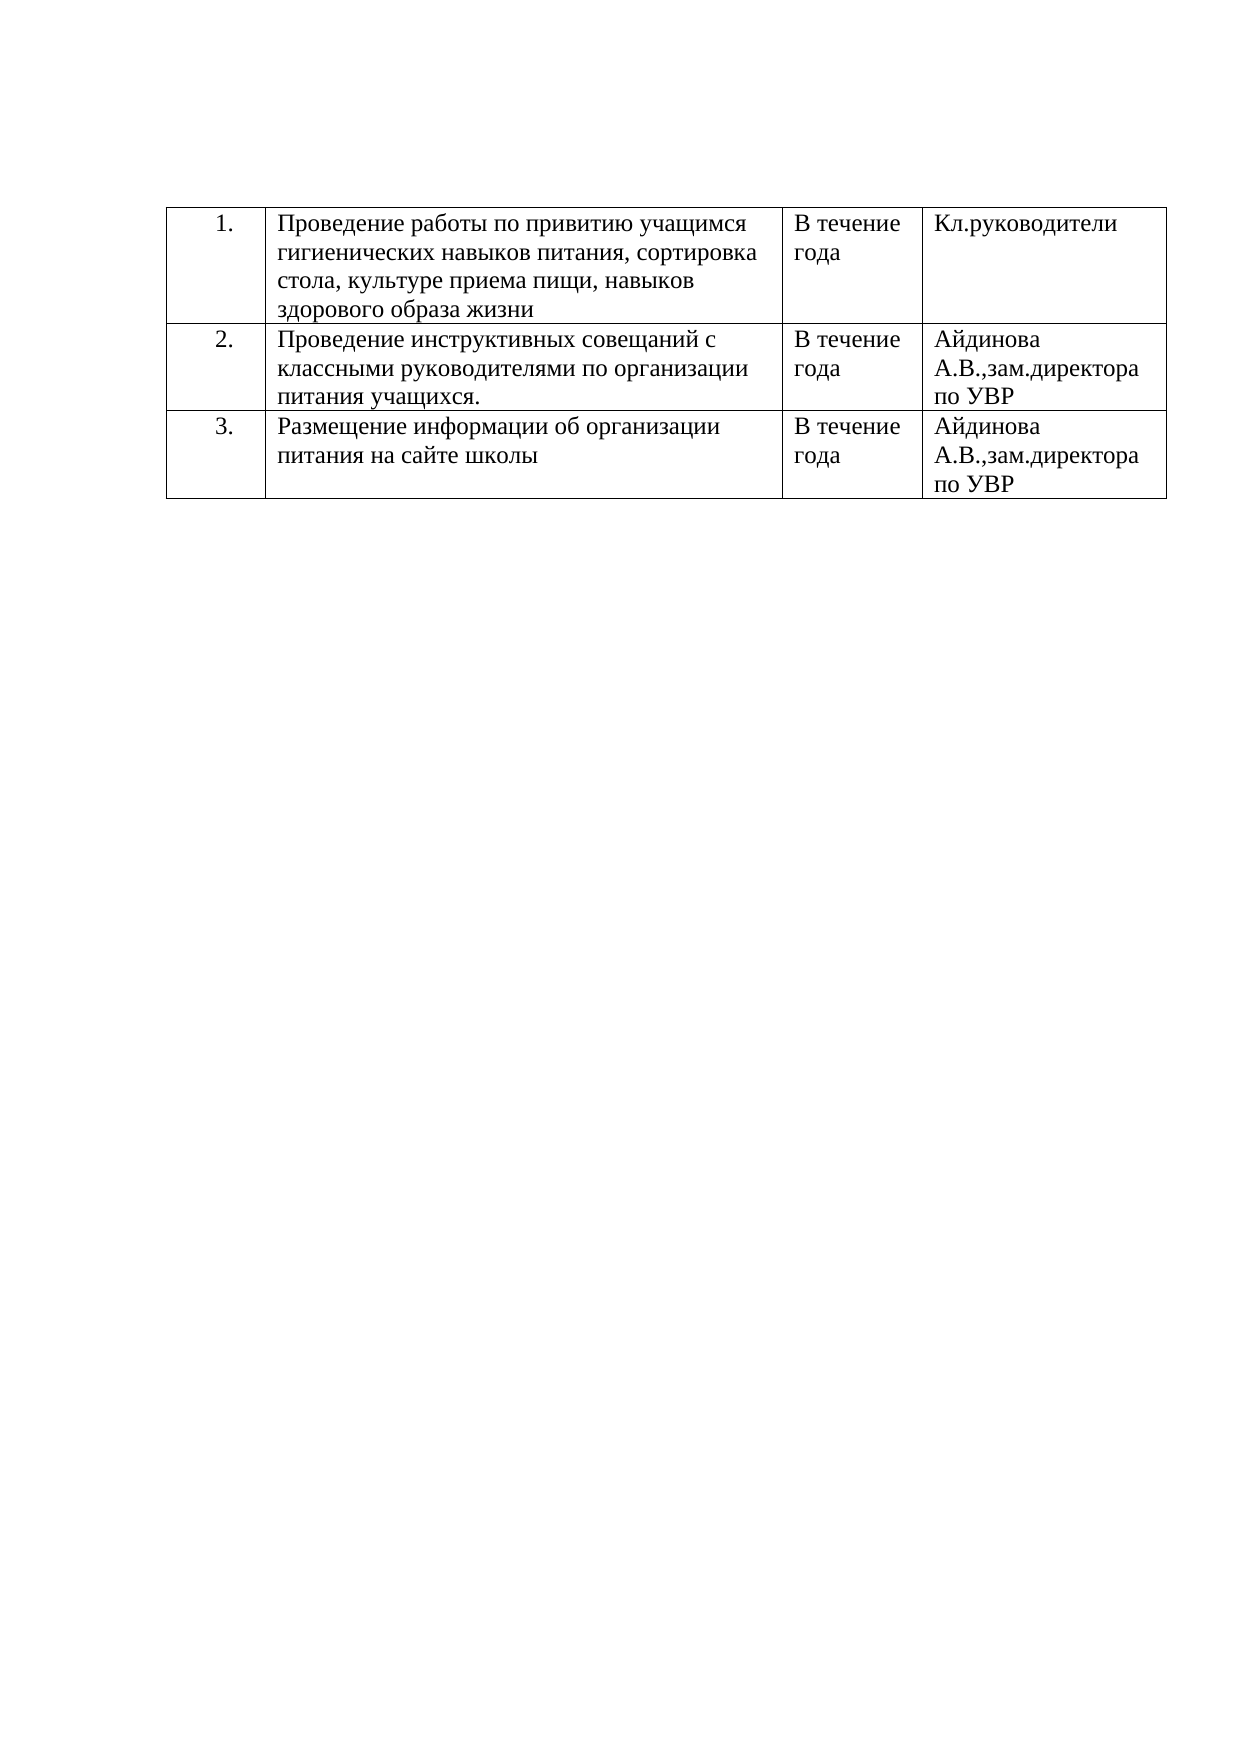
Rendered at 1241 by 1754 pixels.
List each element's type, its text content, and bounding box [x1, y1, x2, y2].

table_cell [167, 324, 265, 410]
table_cell Проведение инструктивных совещаний с классными руководителями по организации питания учащихся. [266, 324, 782, 410]
table_header Проведение работы по привитию учащимся гигиенических навыков питания, сортировка стола, культуре приема пищи, навыков здорового образа жизни [266, 208, 782, 323]
table_cell [167, 411, 265, 497]
table_cell В течение года [783, 324, 922, 410]
table_cell В течение года [783, 411, 922, 497]
table_header [167, 208, 265, 323]
table_cell Айдинова А.В.,зам.директора по УВР [923, 411, 1166, 497]
table_cell Айдинова А.В.,зам.директора по УВР [923, 324, 1166, 410]
table_header Кл.руководители [923, 208, 1166, 323]
table_header В течение года [783, 208, 922, 323]
table_cell Размещение информации об организации питания на сайте школы [266, 411, 782, 497]
